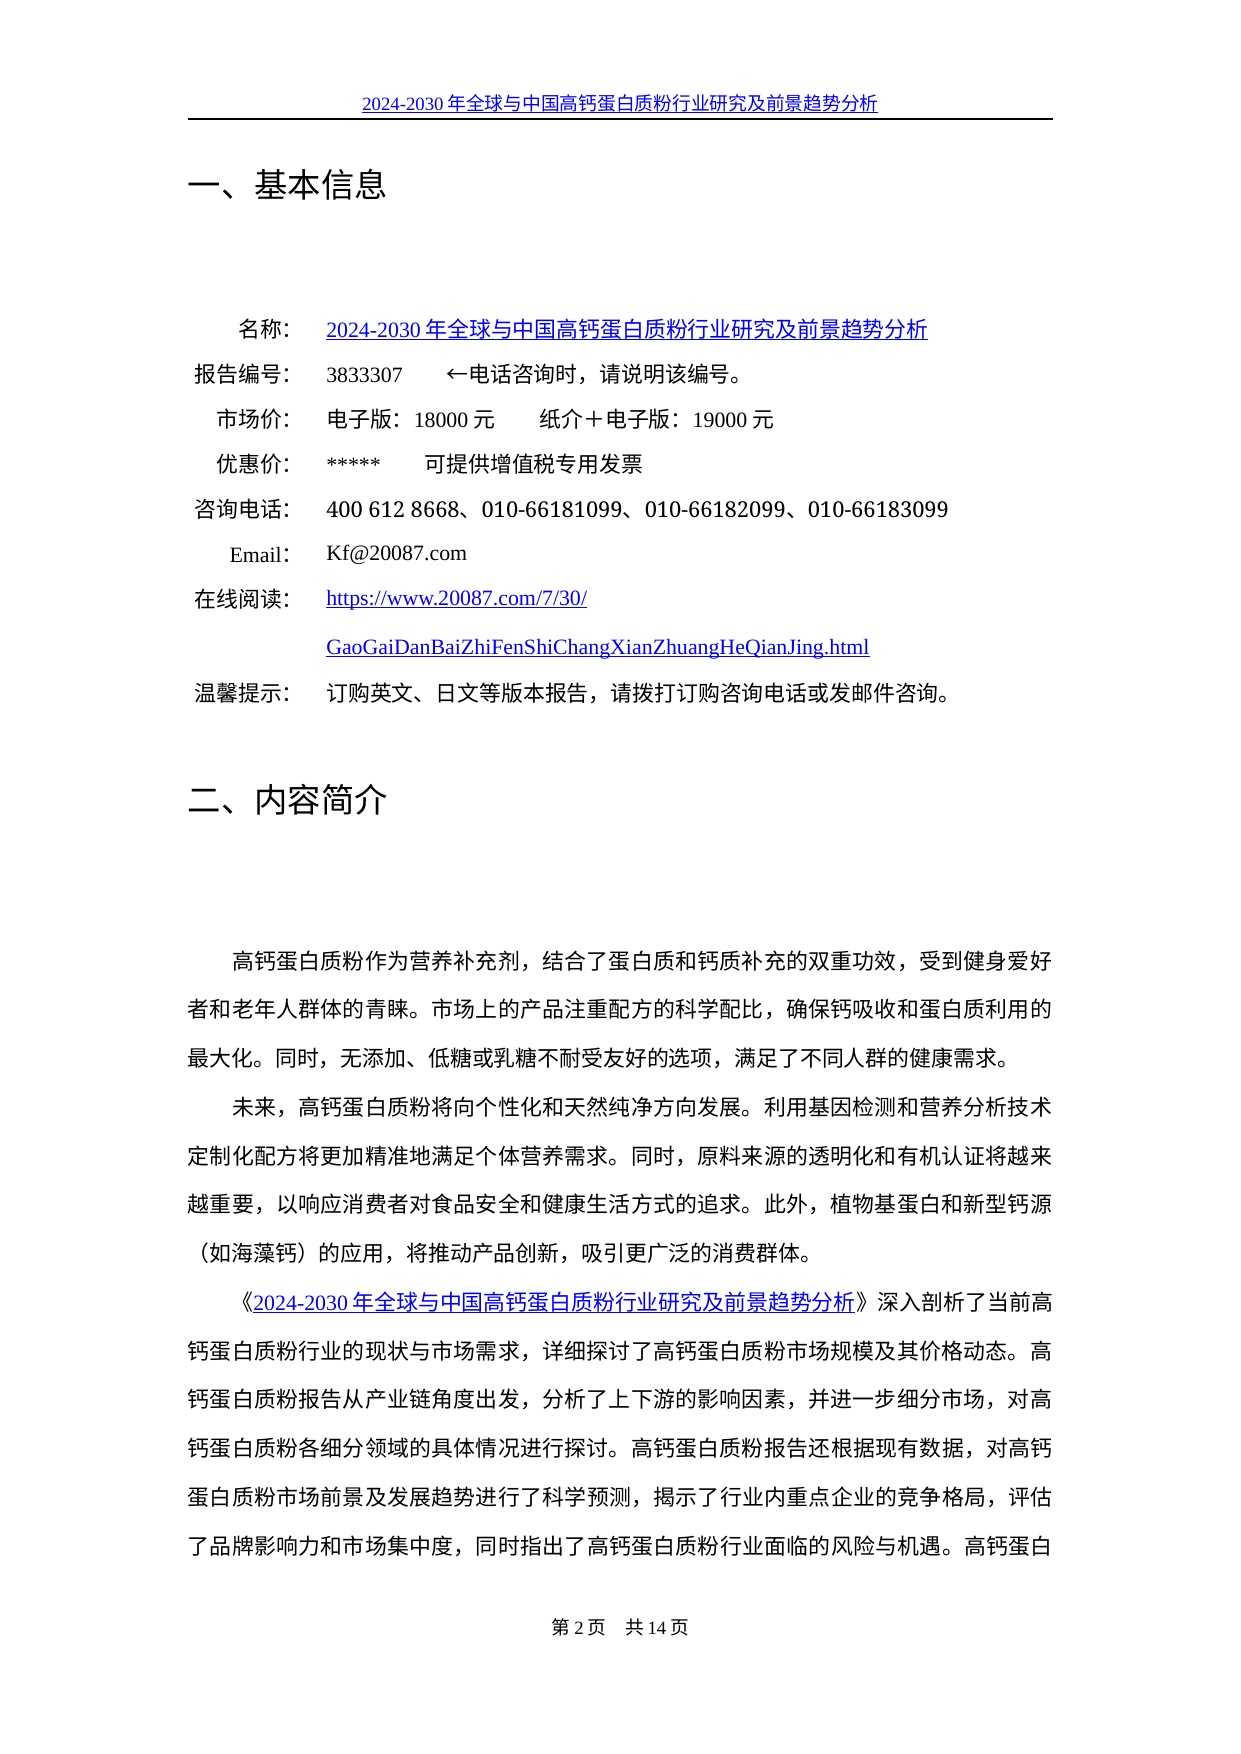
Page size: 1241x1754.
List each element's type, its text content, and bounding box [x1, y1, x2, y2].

table_cell 电子版：18000 元 纸介＋电子版：19000 元 [315, 402, 1073, 447]
table_cell 报告编号： [167, 357, 315, 402]
table_cell 在线阅读： [167, 582, 315, 675]
title 二、内容简介 [187, 766, 1053, 831]
table_cell 3833307 ←电话咨询时，请说明该编号。 [315, 357, 1073, 402]
table_cell 优惠价： [167, 447, 315, 492]
table_cell Email： [167, 537, 315, 582]
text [187, 943, 1053, 1561]
table_cell 400 612 8668、010-66181099、010-66182099、010-66183099 [315, 492, 1073, 537]
table_header 2024-2030年全球与中国高钙蛋白质粉行业研究及前景趋势分析 [315, 312, 1073, 357]
table_cell 温馨提示： [167, 675, 315, 720]
table_cell [315, 582, 1073, 675]
title 一、基本信息 [187, 150, 1053, 215]
table_cell 市场价： [167, 402, 315, 447]
table_cell 咨询电话： [167, 492, 315, 537]
table_cell Kf@20087.com [315, 537, 1073, 582]
table_cell 订购英文、日文等版本报告，请拨打订购咨询电话或发邮件咨询。 [315, 675, 1073, 720]
table_header 名称： [167, 312, 315, 357]
table_cell ***** 可提供增值税专用发票 [315, 447, 1073, 492]
